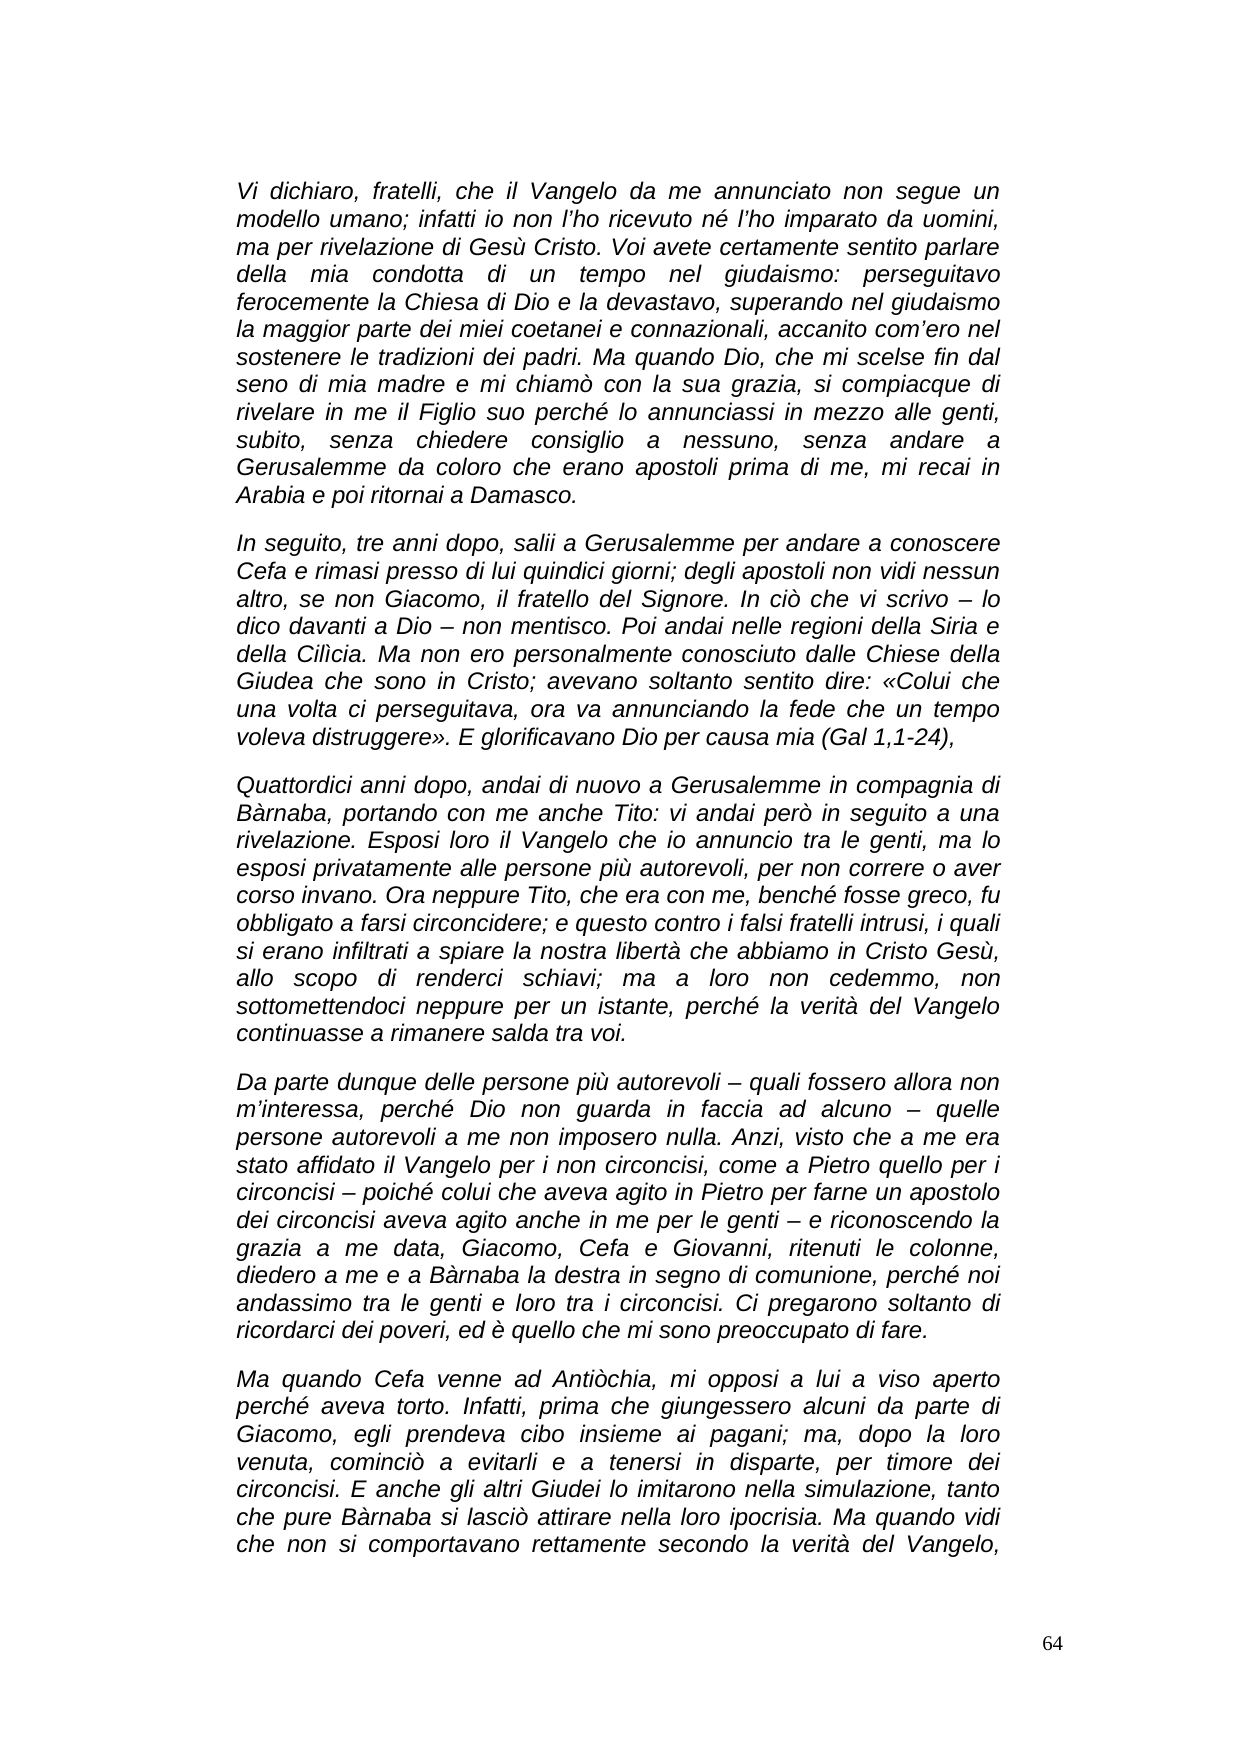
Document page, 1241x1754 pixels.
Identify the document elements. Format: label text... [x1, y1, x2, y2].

text Vi dichiaro, fratelli, che il Vangelo da me annunciato non segue un modello umano; infatti io non l’ho ricevuto né l’ho imparato da uomini, ma per rivelazione di Gesù Cristo. Voi avete certamente sentito parlare della mia condotta di un tempo nel giudaismo: perseguitavo ferocemente la Chiesa di Dio e la devastavo, superando nel giudaismo la maggior parte dei miei coetanei e connazionali, accanito com’ero nel sostenere le tradizioni dei padri. Ma quando Dio, che mi scelse fin dal seno di mia madre e mi chiamò con la sua grazia, si compiacque di rivelare in me il Figlio suo perché lo annunciassi in mezzo alle genti, subito, senza chiedere consiglio a nessuno, senza andare a Gerusalemme da coloro che erano apostoli prima di me, mi recai in Arabia e poi ritornai a Damasco. [236, 177, 1004, 508]
text In seguito, tre anni dopo, salii a Gerusalemme per andare a conoscere Cefa e rimasi presso di lui quindici giorni; degli apostoli non vidi nessun altro, se non Giacomo, il fratello del Signore. In ciò che vi scrivo – lo dico davanti a Dio – non mentisco. Poi andai nelle regioni della Siria e della Cilìcia. Ma non ero personalmente conosciuto dalle Chiese della Giudea che sono in Cristo; avevano soltanto sentito dire: «Colui che una volta ci perseguitava, ora va annunciando la fede che un tempo voleva distruggere». E glorificavano Dio per causa mia (Gal 1,1-24), [236, 529, 1004, 750]
text Da parte dunque delle persone più autorevoli – quali fossero allora non m’interessa, perché Dio non guarda in faccia ad alcuno – quelle persone autorevoli a me non imposero nulla. Anzi, visto che a me era stato affidato il Vangelo per i non circoncisi, come a Pietro quello per i circoncisi – poiché colui che aveva agito in Pietro per farne un apostolo dei circoncisi aveva agito anche in me per le genti – e riconoscendo la grazia a me data, Giacomo, Cefa e Giovanni, ritenuti le colonne, diedero a me e a Bàrnaba la destra in segno di comunione, perché noi andassimo tra le genti e loro tra i circoncisi. Ci pregarono soltanto di ricordarci dei poveri, ed è quello che mi sono preoccupato di fare. [236, 1068, 1004, 1344]
text Quattordici anni dopo, andai di nuovo a Gerusalemme in compagnia di Bàrnaba, portando con me anche Tito: vi andai però in seguito a una rivelazione. Esposi loro il Vangelo che io annuncio tra le genti, ma lo esposi privatamente alle persone più autorevoli, per non correre o aver corso invano. Ora neppure Tito, che era con me, benché fosse greco, fu obbligato a farsi circoncidere; e questo contro i falsi fratelli intrusi, i quali si erano infiltrati a spiare la nostra libertà che abbiamo in Cristo Gesù, allo scopo di renderci schiavi; ma a loro non cedemmo, non sottomettendoci neppure per un istante, perché la verità del Vangelo continuasse a rimanere salda tra voi. [236, 771, 1004, 1047]
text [236, 1365, 1004, 1558]
